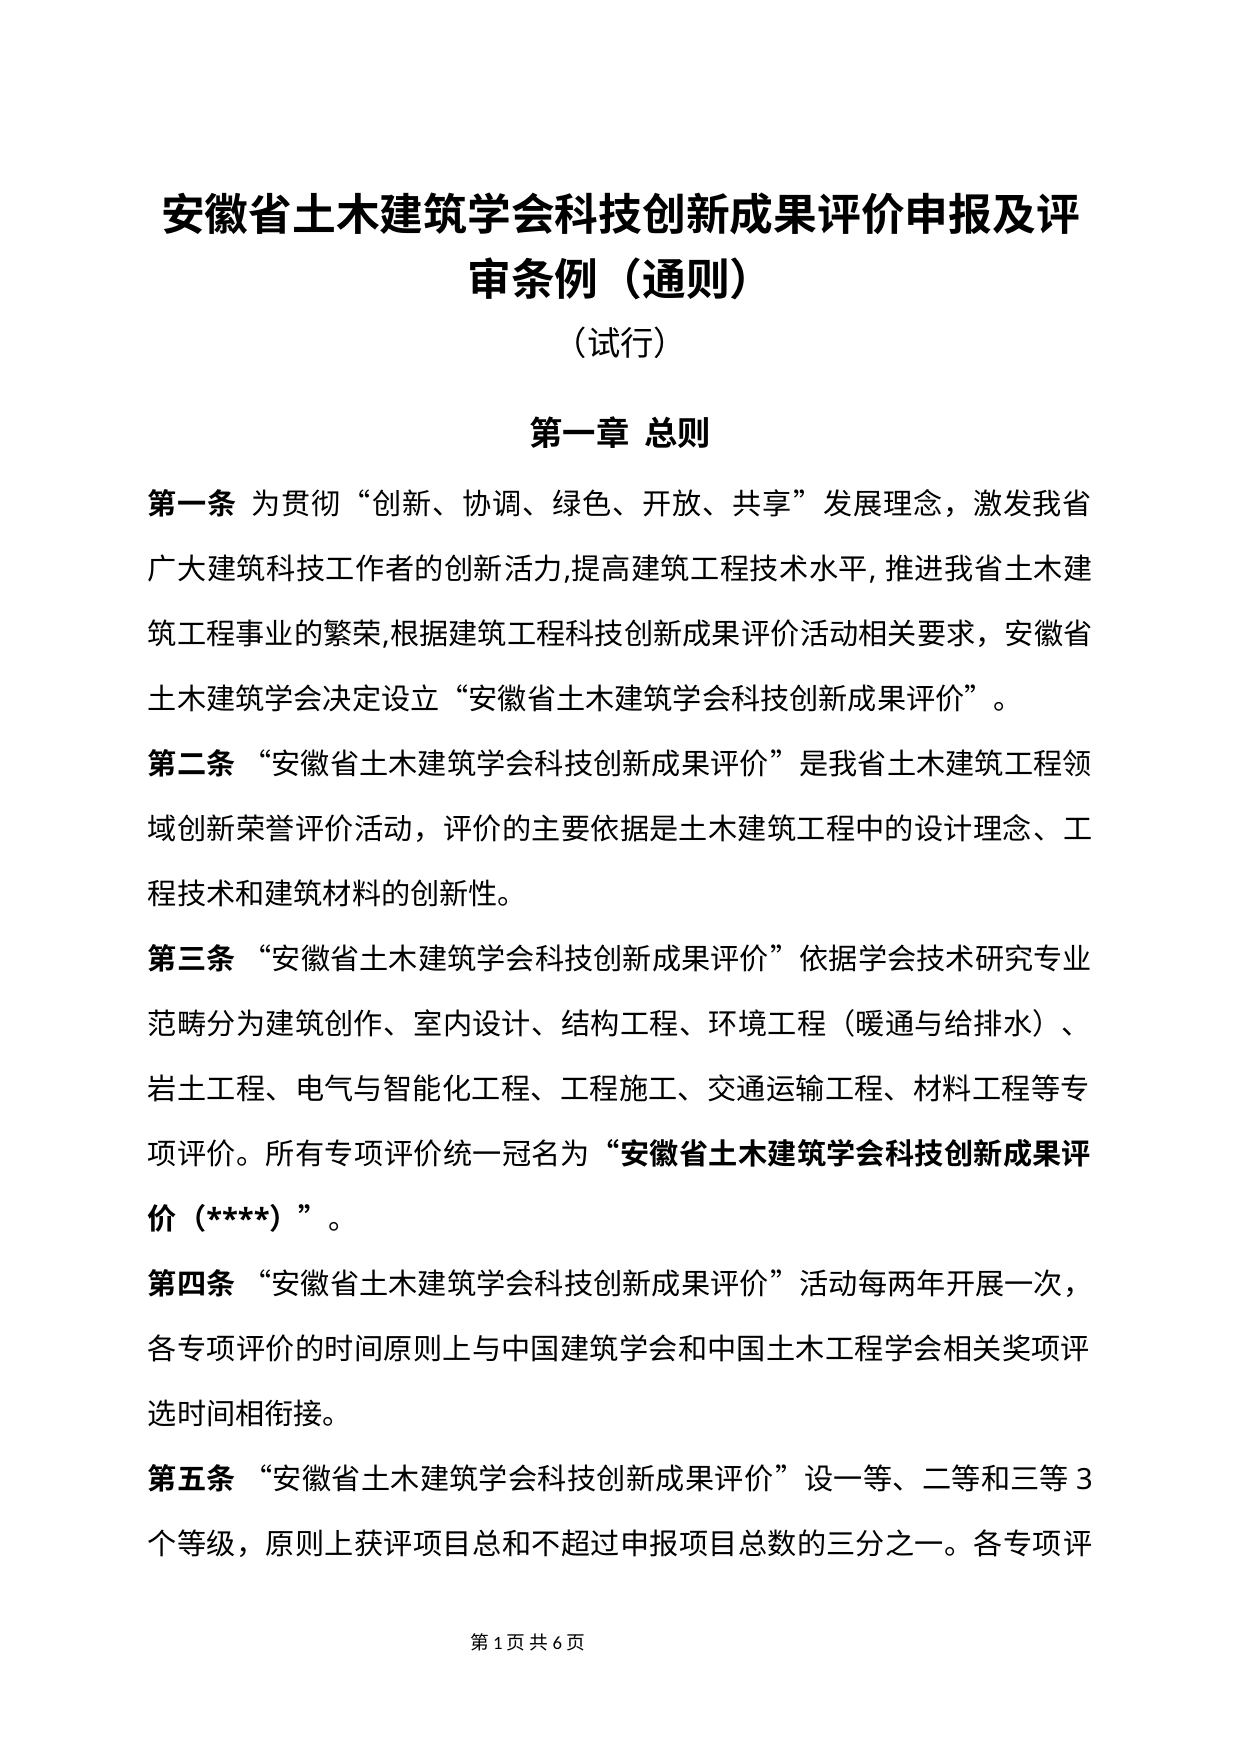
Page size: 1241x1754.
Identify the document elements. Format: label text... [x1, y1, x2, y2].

text 第一条 为贯彻“创新、协调、绿色、开放、共享”发展理念，激发我省广大建筑科技工作者的创新活力,提高建筑工程技术水平, 推进我省土木建筑工程事业的繁荣,根据建筑工程科技创新成果评价活动相关要求，安徽省土木建筑学会决定设立“安徽省土木建筑学会科技创新成果评价”。 [148, 469, 1093, 729]
subtitle 安徽省土木建筑学会科技创新成果评价申报及评审条例（通则） [148, 178, 1093, 308]
text （试行） [148, 308, 1093, 373]
text 第三条 “安徽省土木建筑学会科技创新成果评价”依据学会技术研究专业范畴分为建筑创作、室内设计、结构工程、环境工程（暖通与给排水）、岩土工程、电气与智能化工程、工程施工、交通运输工程、材料工程等专项评价。所有专项评价统一冠名为“安徽省土木建筑学会科技创新成果评价（****）”。 [148, 924, 1093, 1249]
subtitle 第一章 总则 [148, 398, 1093, 463]
text 第二条 “安徽省土木建筑学会科技创新成果评价”是我省土木建筑工程领域创新荣誉评价活动，评价的主要依据是土木建筑工程中的设计理念、工程技术和建筑材料的创新性。 [148, 729, 1093, 924]
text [148, 1444, 1093, 1574]
text 第四条 “安徽省土木建筑学会科技创新成果评价”活动每两年开展一次，各专项评价的时间原则上与中国建筑学会和中国土木工程学会相关奖项评选时间相衔接。 [148, 1249, 1093, 1444]
